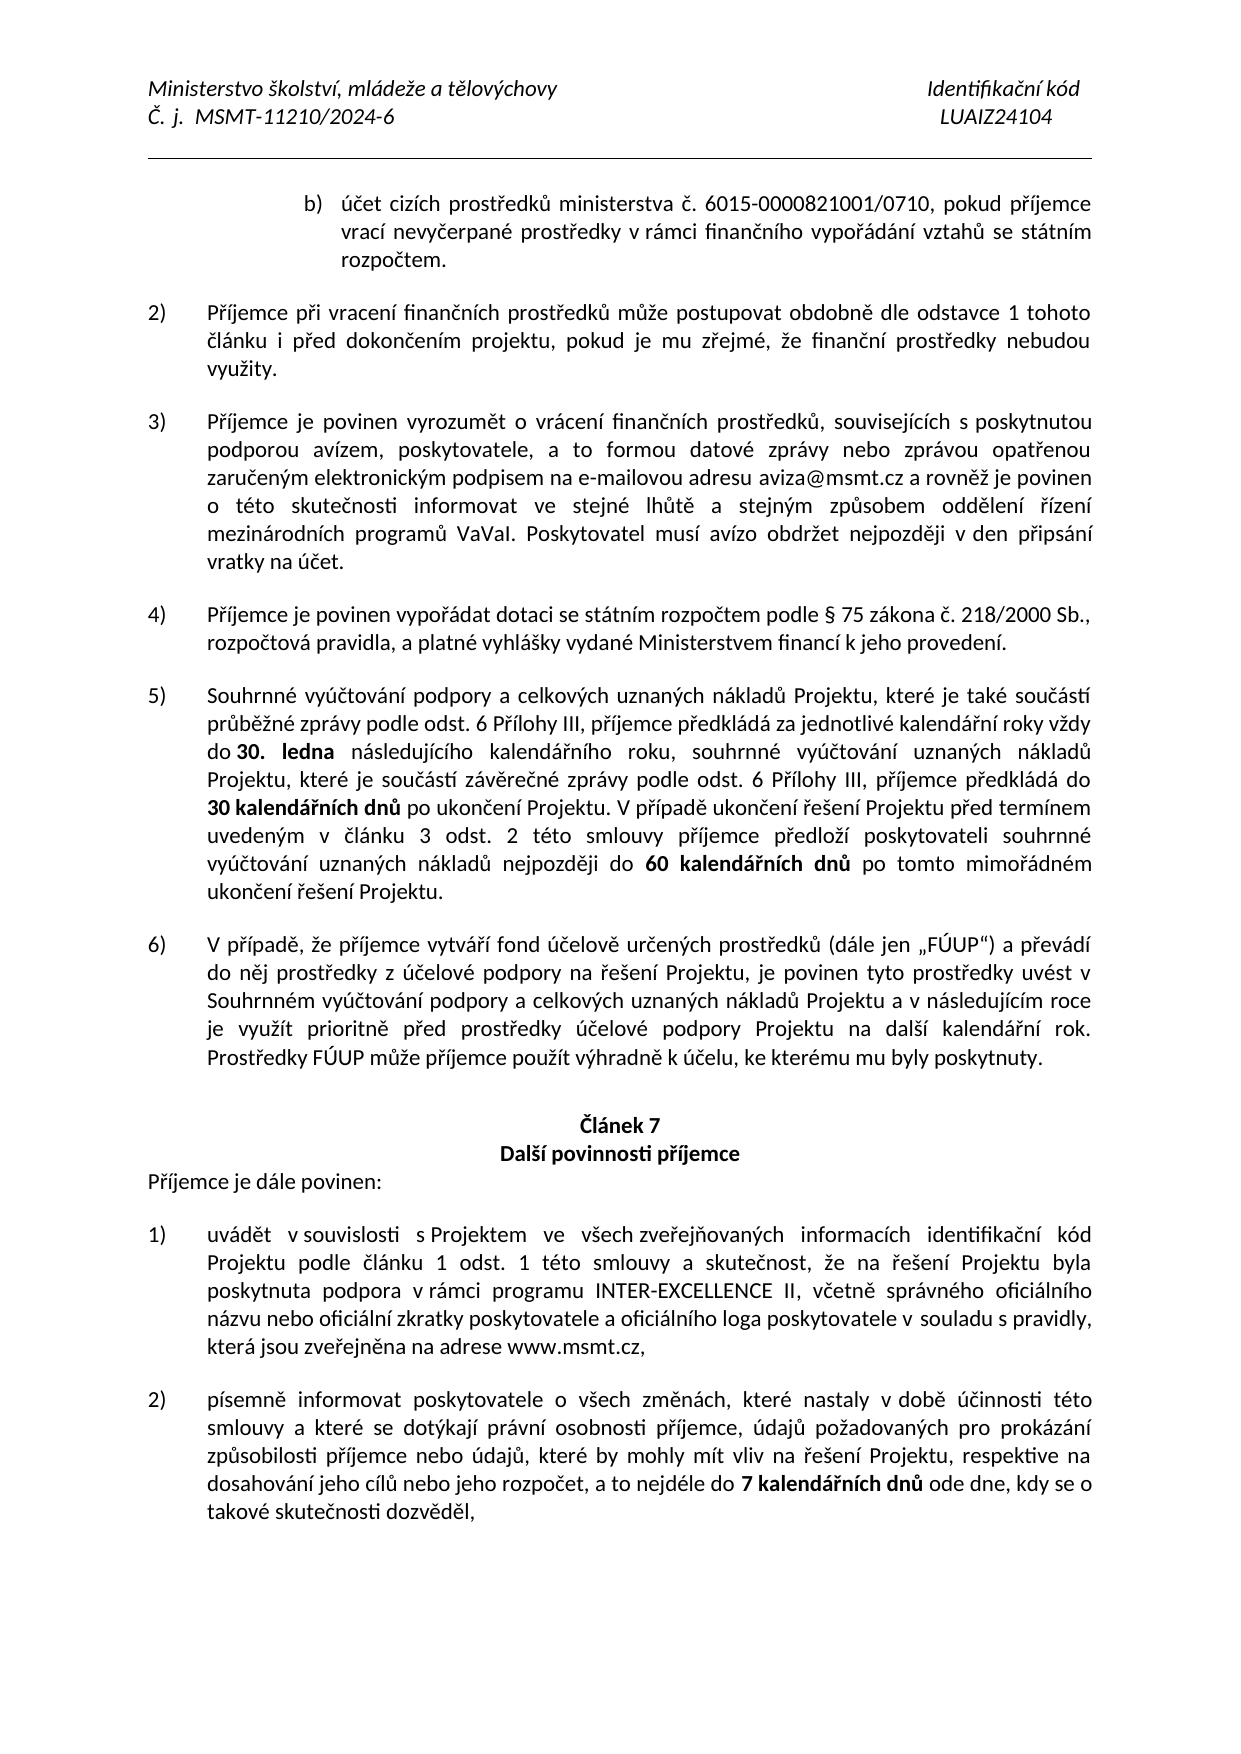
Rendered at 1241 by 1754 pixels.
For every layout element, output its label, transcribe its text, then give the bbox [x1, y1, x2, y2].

text Další povinnosti příjemce [148, 1139, 1092, 1167]
list uvádět v souvislosti s Projektem ve všech zveřejňovaných informacích identifikační kód Projektu podle článku 1 odst. 1 této smlouvy a skutečnost, že na řešení Projektu byla poskytnuta podpora v rámci programu INTER-EXCELLENCE II, včetně správného oficiálního názvu nebo oficiální zkratky poskytovatele a oficiálního loga poskytovatele v souladu s pravidly, která jsou zveřejněna na adrese www.msmt.cz, [148, 1220, 1092, 1360]
list účet cizích prostředků ministerstva č. 6015-0000821001/0710, pokud příjemce vrací nevyčerpané prostředky v rámci finančního vypořádání vztahů se státním rozpočtem. [304, 189, 1092, 273]
list písemně informovat poskytovatele o všech změnách, které nastaly v době účinnosti této smlouvy a které se dotýkají právní osobnosti příjemce, údajů požadovaných pro prokázání způsobilosti příjemce nebo údajů, které by mohly mít vliv na řešení Projektu, respektive na dosahování jeho cílů nebo jeho rozpočet, a to nejdéle do 7 kalendářních dnů ode dne, kdy se o takové skutečnosti dozvěděl, [148, 1385, 1092, 1525]
list Příjemce při vracení finančních prostředků může postupovat obdobně dle odstavce 1 tohoto článku i před dokončením projektu, pokud je mu zřejmé, že finanční prostředky nebudou využity. [148, 298, 1092, 382]
text Příjemce je dále povinen: [148, 1167, 1092, 1195]
text Článek 7 [148, 1111, 1092, 1139]
list Souhrnné vyúčtování podpory a celkových uznaných nákladů Projektu, které je také součástí průběžné zprávy podle odst. 6 Přílohy III, příjemce předkládá za jednotlivé kalendářní roky vždy do 30. ledna následujícího kalendářního roku, souhrnné vyúčtování uznaných nákladů Projektu, které je součástí závěrečné zprávy podle odst. 6 Přílohy III, příjemce předkládá do 30 kalendářních dnů po ukončení Projektu. V případě ukončení řešení Projektu před termínem uvedeným v článku 3 odst. 2 této smlouvy příjemce předloží poskytovateli souhrnné vyúčtování uznaných nákladů nejpozději do 60 kalendářních dnů po tomto mimořádném ukončení řešení Projektu. [148, 681, 1092, 906]
list V případě, že příjemce vytváří fond účelově určených prostředků (dále jen „FÚUP“) a převádí do něj prostředky z účelové podpory na řešení Projektu, je povinen tyto prostředky uvést v Souhrnném vyúčtování podpory a celkových uznaných nákladů Projektu a v následujícím roce je využít prioritně před prostředky účelové podpory Projektu na další kalendářní rok. Prostředky FÚUP může příjemce použít výhradně k účelu, ke kterému mu byly poskytnuty. [148, 931, 1092, 1071]
list Příjemce je povinen vyrozumět o vrácení finančních prostředků, souvisejících s poskytnutou podporou avízem, poskytovatele, a to formou datové zprávy nebo zprávou opatřenou zaručeným elektronickým podpisem na e-mailovou adresu aviza@msmt.cz a rovněž je povinen o této skutečnosti informovat ve stejné lhůtě a stejným způsobem oddělení řízení mezinárodních programů VaVaI. Poskytovatel musí avízo obdržet nejpozději v den připsání vratky na účet. [148, 407, 1092, 575]
list Příjemce je povinen vypořádat dotaci se státním rozpočtem podle § 75 zákona č. 218/2000 Sb., rozpočtová pravidla, a platné vyhlášky vydané Ministerstvem financí k jeho provedení. [148, 600, 1092, 656]
